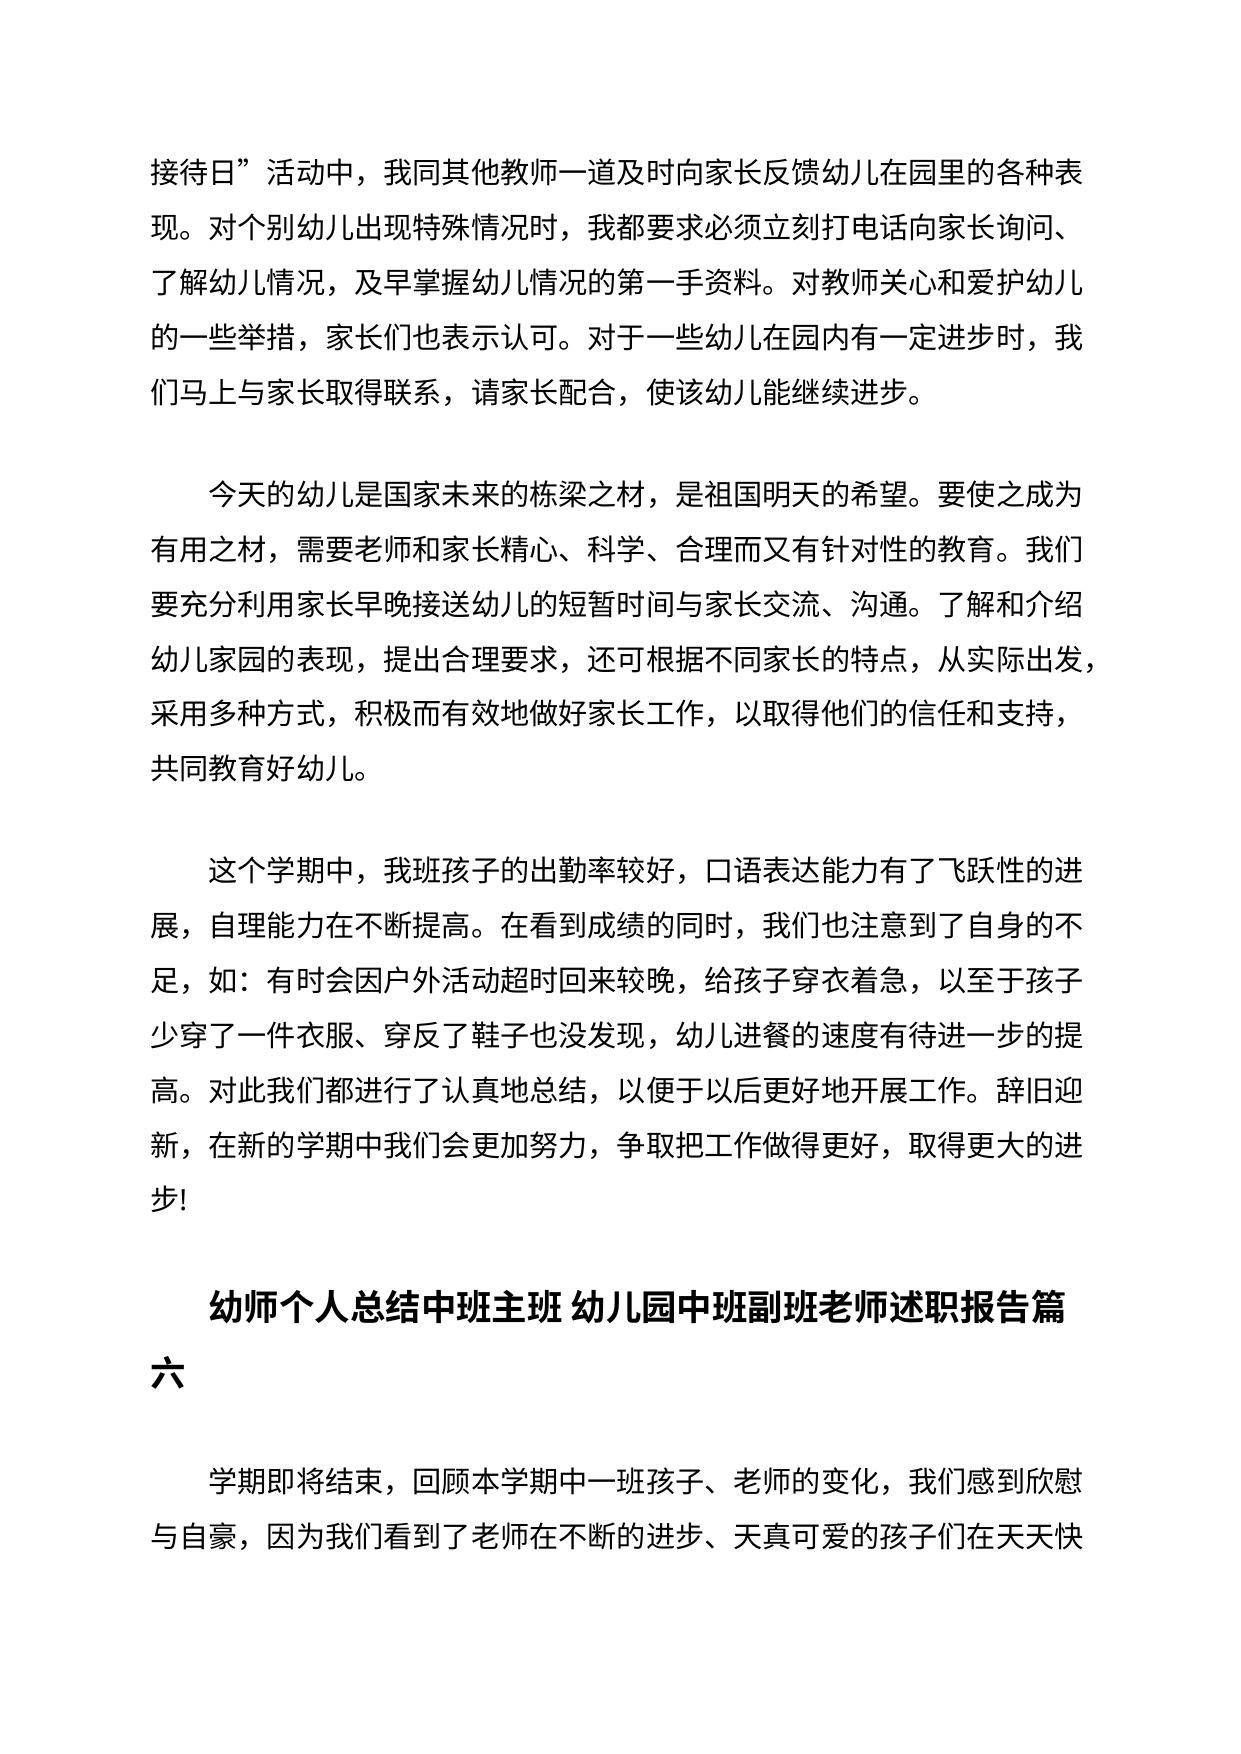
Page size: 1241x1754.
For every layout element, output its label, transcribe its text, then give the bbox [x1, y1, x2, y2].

text 这个学期中，我班孩子的出勤率较好，口语表达能力有了飞跃性的进展，自理能力在不断提高。在看到成绩的同时，我们也注意到了自身的不足，如：有时会因户外活动超时回来较晚，给孩子穿衣着急，以至于孩子少穿了一件衣服、穿反了鞋子也没发现，幼儿进餐的速度有待进一步的提高。对此我们都进行了认真地总结，以便于以后更好地开展工作。辞旧迎新，在新的学期中我们会更加努力，争取把工作做得更好，取得更大的进步! [150, 848, 1090, 1219]
text 今天的幼儿是国家未来的栋梁之材，是祖国明天的希望。要使之成为有用之材，需要老师和家长精心、科学、合理而又有针对性的教育。我们要充分利用家长早晚接送幼儿的短暂时间与家长交流、沟通。了解和介绍幼儿家园的表现，提出合理要求，还可根据不同家长的特点，从实际出发，采用多种方式，积极而有效地做好家长工作，以取得他们的信任和支持，共同教育好幼儿。 [150, 471, 1090, 788]
text 幼师个人总结中班主班 幼儿园中班副班老师述职报告篇六 [150, 1279, 1090, 1397]
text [150, 1459, 1090, 1556]
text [150, 150, 1090, 412]
